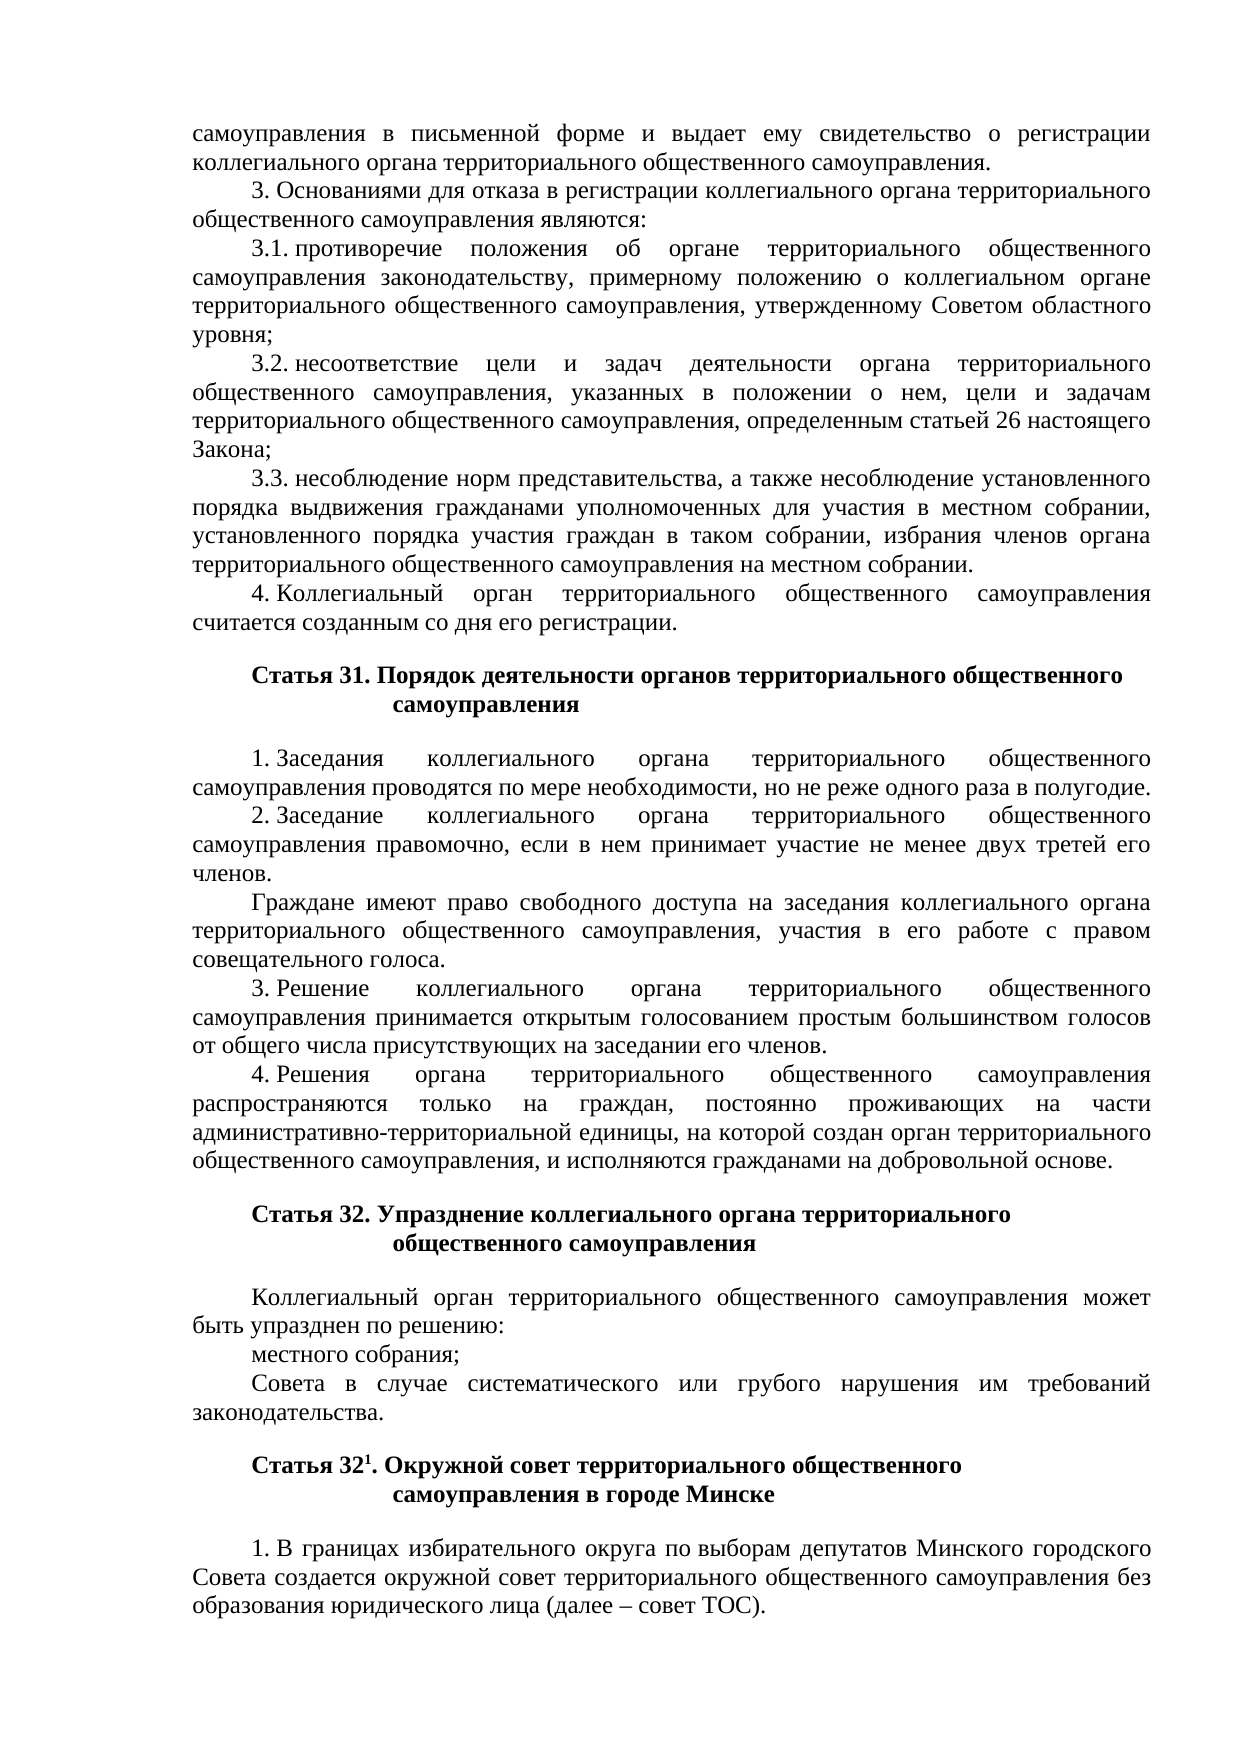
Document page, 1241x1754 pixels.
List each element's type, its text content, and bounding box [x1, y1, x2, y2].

text 4. Коллегиальный орган территориального общественного самоуправления считается созданным со дня его регистрации. [192, 578, 1152, 636]
text 3. Решение коллегиального органа территориального общественного самоуправления принимается открытым голосованием простым большинством голосов от общего числа присутствующих на заседании его членов. [192, 973, 1152, 1059]
text 4. Решения органа территориального общественного самоуправления распространяются только на граждан, постоянно проживающих на части административно-территориальной единицы, на которой создан орган территориального общественного самоуправления, и исполняются гражданами на добровольной основе. [192, 1059, 1152, 1174]
text 1. В границах избирательного округа по выборам депутатов Минского городского Совета создается окружной совет территориального общественного самоуправления без образования юридического лица (далее – совет ТОС). [192, 1533, 1152, 1619]
text Статья 321. Окружной совет территориального общественного самоуправления в городе Минске [251, 1451, 1152, 1508]
text Совета в случае систематического или грубого нарушения им требований законодательства. [192, 1368, 1152, 1426]
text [192, 118, 1152, 176]
text Граждане имеют право свободного доступа на заседания коллегиального органа территориального общественного самоуправления, участия в его работе с правом совещательного голоса. [192, 887, 1152, 973]
text Коллегиальный орган территориального общественного самоуправления может быть упразднен по решению: [192, 1282, 1152, 1339]
text 3.1. противоречие положения об органе территориального общественного самоуправления законодательству, примерному положению о коллегиальном органе территориального общественного самоуправления, утвержденному Советом областного уровня; [192, 233, 1152, 348]
text 3.2. несоответствие цели и задач деятельности органа территориального общественного самоуправления, указанных в положении о нем, цели и задачам территориального общественного самоуправления, определенным статьей 26 настоящего Закона; [192, 348, 1152, 463]
text 3.3. несоблюдение норм представительства, а также несоблюдение установленного порядка выдвижения гражданами уполномоченных для участия в местном собрании, установленного порядка участия граждан в таком собрании, избрания членов органа территориального общественного самоуправления на местном собрании. [192, 463, 1152, 578]
text Статья 31. Порядок деятельности органов территориального общественного самоуправления [251, 661, 1152, 718]
text Статья 32. Упразднение коллегиального органа территориального общественного самоуправления [251, 1199, 1152, 1257]
text 3. Основаниями для отказа в регистрации коллегиального органа территориального общественного самоуправления являются: [192, 176, 1152, 233]
text 2. Заседание коллегиального органа территориального общественного самоуправления правомочно, если в нем принимает участие не менее двух третей его членов. [192, 801, 1152, 887]
text местного собрания; [192, 1339, 1152, 1368]
text 1. Заседания коллегиального органа территориального общественного самоуправления проводятся по мере необходимости, но не реже одного раза в полугодие. [192, 743, 1152, 801]
